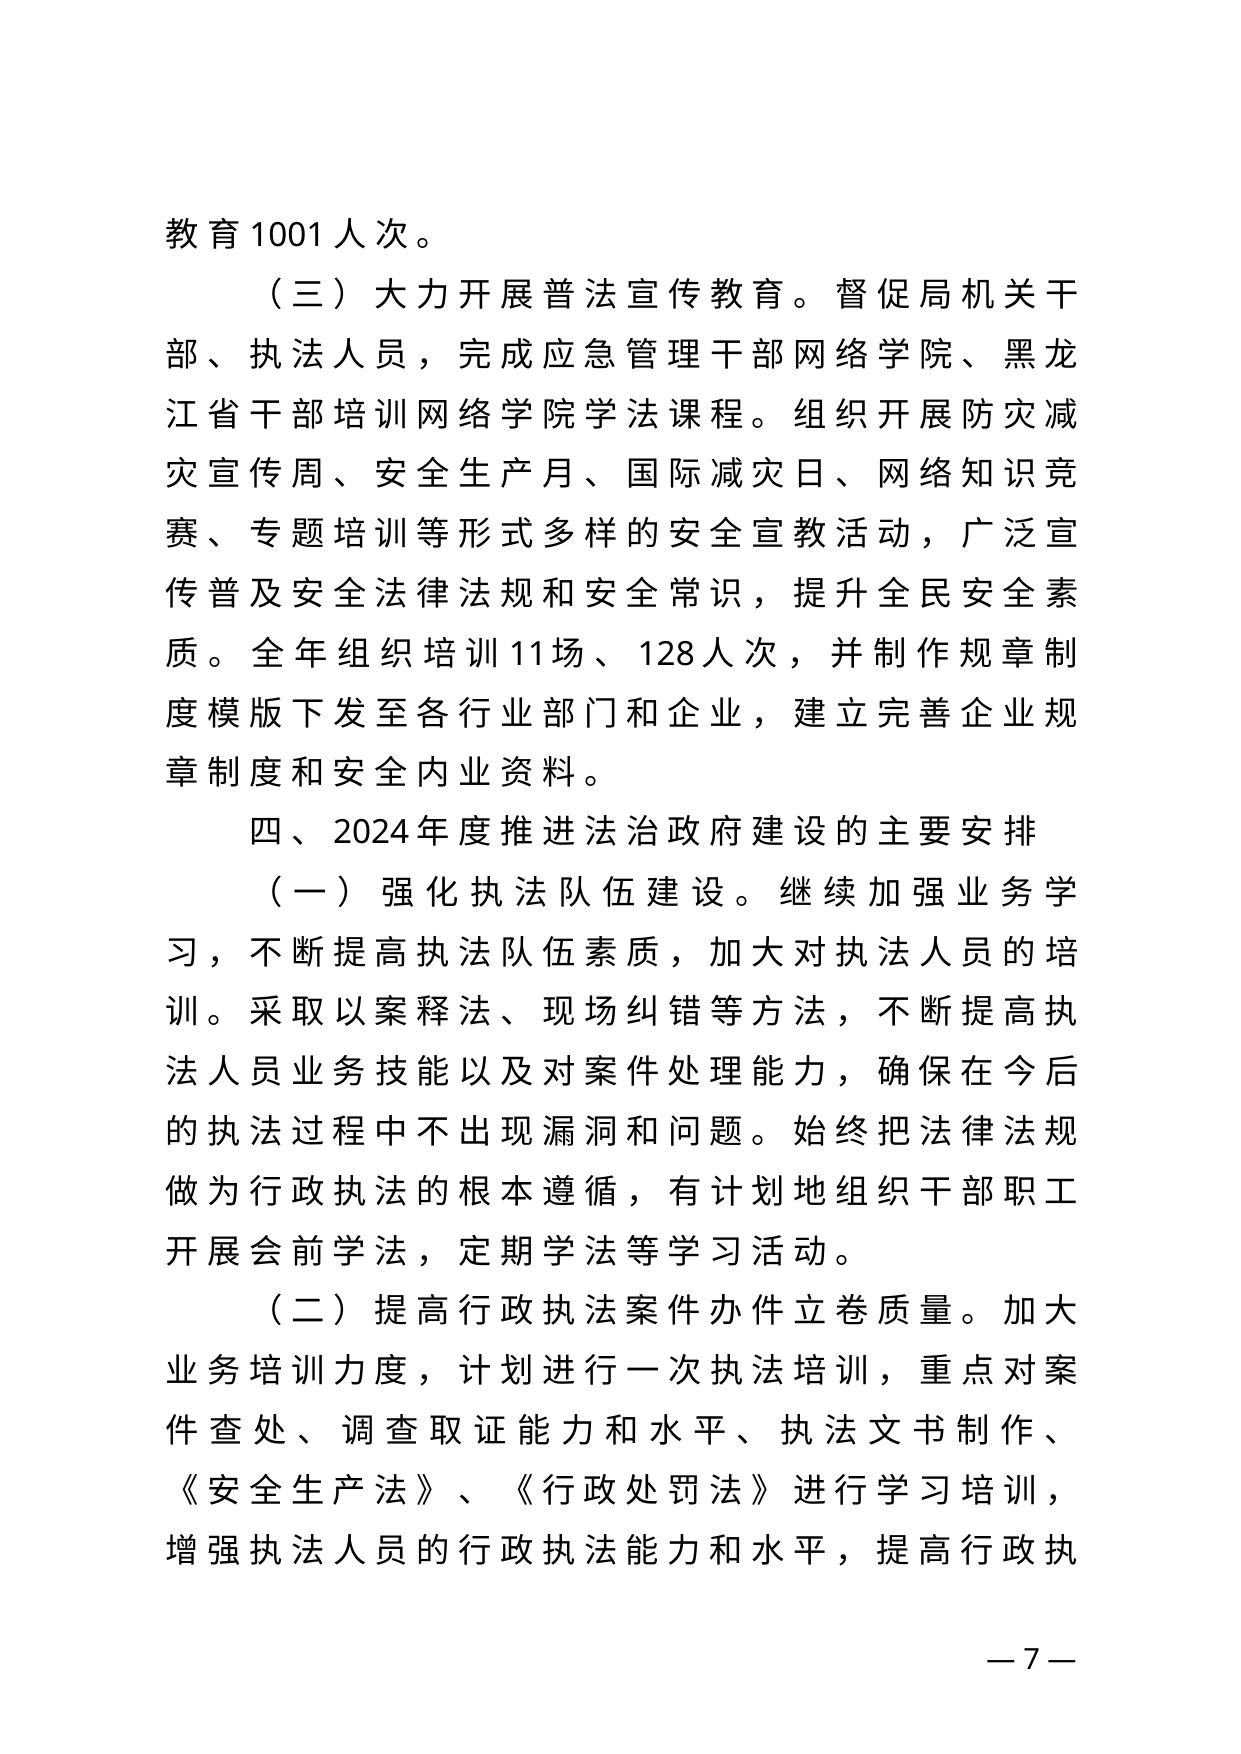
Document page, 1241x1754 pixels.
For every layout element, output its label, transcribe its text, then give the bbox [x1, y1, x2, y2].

list 2024年度推进法治政府建设的主要安排 [165, 800, 1087, 860]
text （一）强化执法队伍建设。继续加强业务学习，不断提高执法队伍素质，加大对执法人员的培训。采取以案释法、现场纠错等方法，不断提高执法人员业务技能以及对案件处理能力，确保在今后的执法过程中不出现漏洞和问题。始终把法律法规做为行政执法的根本遵循，有计划地组织干部职工开展会前学法，定期学法等学习活动。 [165, 860, 1087, 1278]
list （三）大力开展普法宣传教育。督促局机关干部、执法人员，完成应急管理干部网络学院、黑龙江省干部培训网络学院学法课程。组织开展防灾减灾宣传周、安全生产月、国际减灾日、网络知识竞赛、专题培训等形式多样的安全宣教活动，广泛宣传普及安全法律法规和安全常识，提升全民安全素质。全年组织培训11场、128人次，并制作规章制度模版下发至各行业部门和企业，建立完善企业规章制度和安全内业资料。 [165, 262, 1087, 800]
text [165, 1278, 1087, 1577]
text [165, 202, 1087, 262]
